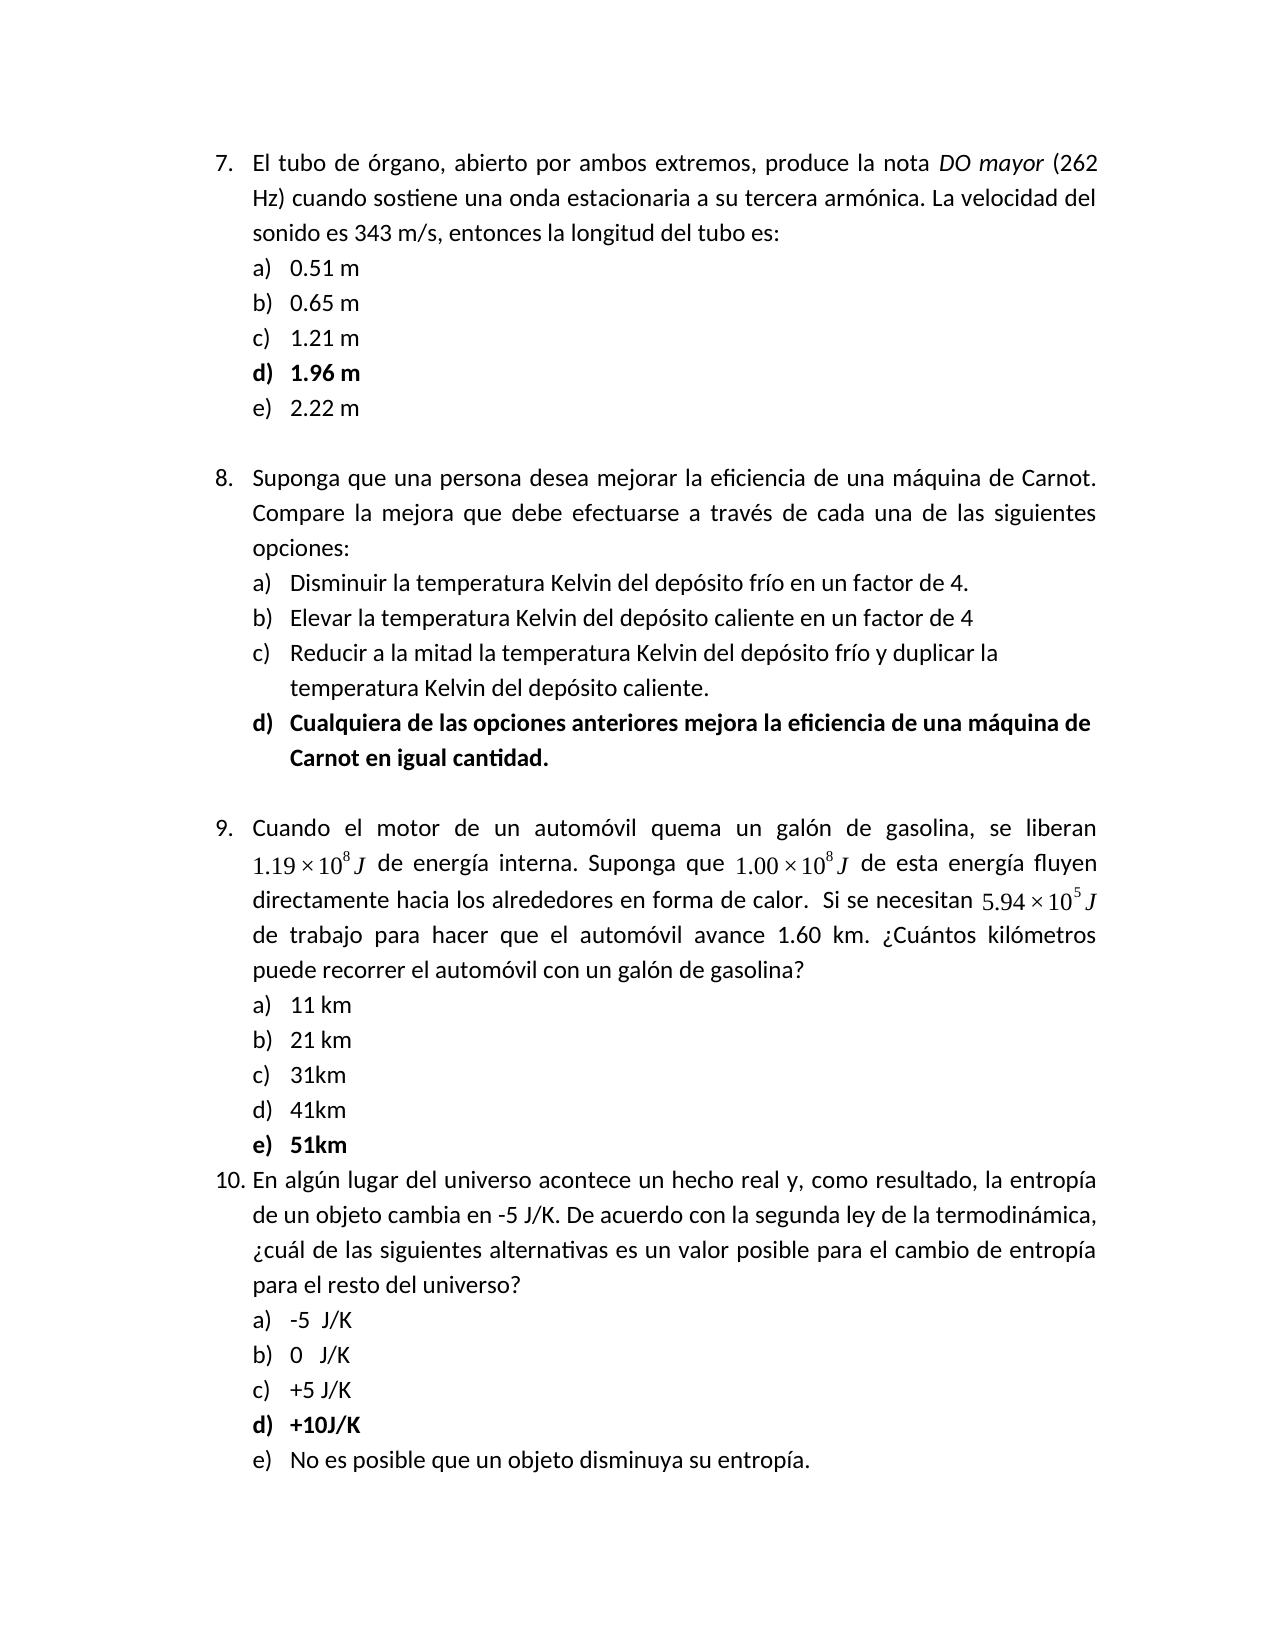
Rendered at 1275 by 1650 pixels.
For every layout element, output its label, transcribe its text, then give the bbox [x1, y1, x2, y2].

list 51km [252, 1129, 1098, 1160]
list 0.65 m [252, 288, 1098, 318]
list -5 J/K [252, 1304, 1098, 1335]
list El tubo de órgano, abierto por ambos extremos, produce la nota DO mayor (262 Hz) cuando sostiene una onda estacionaria a su tercera armónica. La velocidad del sonido es 343 m/s, entonces la longitud del tubo es: [215, 148, 1098, 248]
list 41km [252, 1094, 1098, 1125]
list 1.21 m [252, 323, 1098, 353]
list 1.96 m [252, 358, 1098, 388]
list 31km [252, 1059, 1098, 1090]
list 21 km [252, 1024, 1098, 1055]
list Suponga que una persona desea mejorar la eficiencia de una máquina de Carnot. Compare la mejora que debe efectuarse a través de cada una de las siguientes opciones: [215, 463, 1098, 563]
list 0 J/K [252, 1339, 1098, 1370]
list Disminuir la temperatura Kelvin del depósito frío en un factor de 4. [252, 568, 1098, 598]
list 2.22 m [252, 393, 1098, 423]
list Elevar la temperatura Kelvin del depósito caliente en un factor de 4 [252, 603, 1098, 633]
list Reducir a la mitad la temperatura Kelvin del depósito frío y duplicar la temperatura Kelvin del depósito caliente. [252, 638, 1098, 703]
list En algún lugar del universo acontece un hecho real y, como resultado, la entropía de un objeto cambia en -5 J/K. De acuerdo con la segunda ley de la termodinámica, ¿cuál de las siguientes alternativas es un valor posible para el cambio de entropía para el resto del universo? [215, 1164, 1098, 1300]
list Cuando el motor de un automóvil quema un galón de gasolina, se liberan de energía interna. Suponga que de esta energía fluyen directamente hacia los alrededores en forma de calor. Si se necesitan de trabajo para hacer que el automóvil avance 1.60 km. ¿Cuántos kilómetros puede recorrer el automóvil con un galón de gasolina? [215, 813, 1098, 985]
list 0.51 m [252, 253, 1098, 283]
list +10J/K [252, 1409, 1098, 1440]
list Cualquiera de las opciones anteriores mejora la eficiencia de una máquina de Carnot en igual cantidad. [252, 708, 1098, 773]
list No es posible que un objeto disminuya su entropía. [252, 1444, 1098, 1475]
list +5 J/K [252, 1374, 1098, 1405]
list 11 km [252, 989, 1098, 1020]
